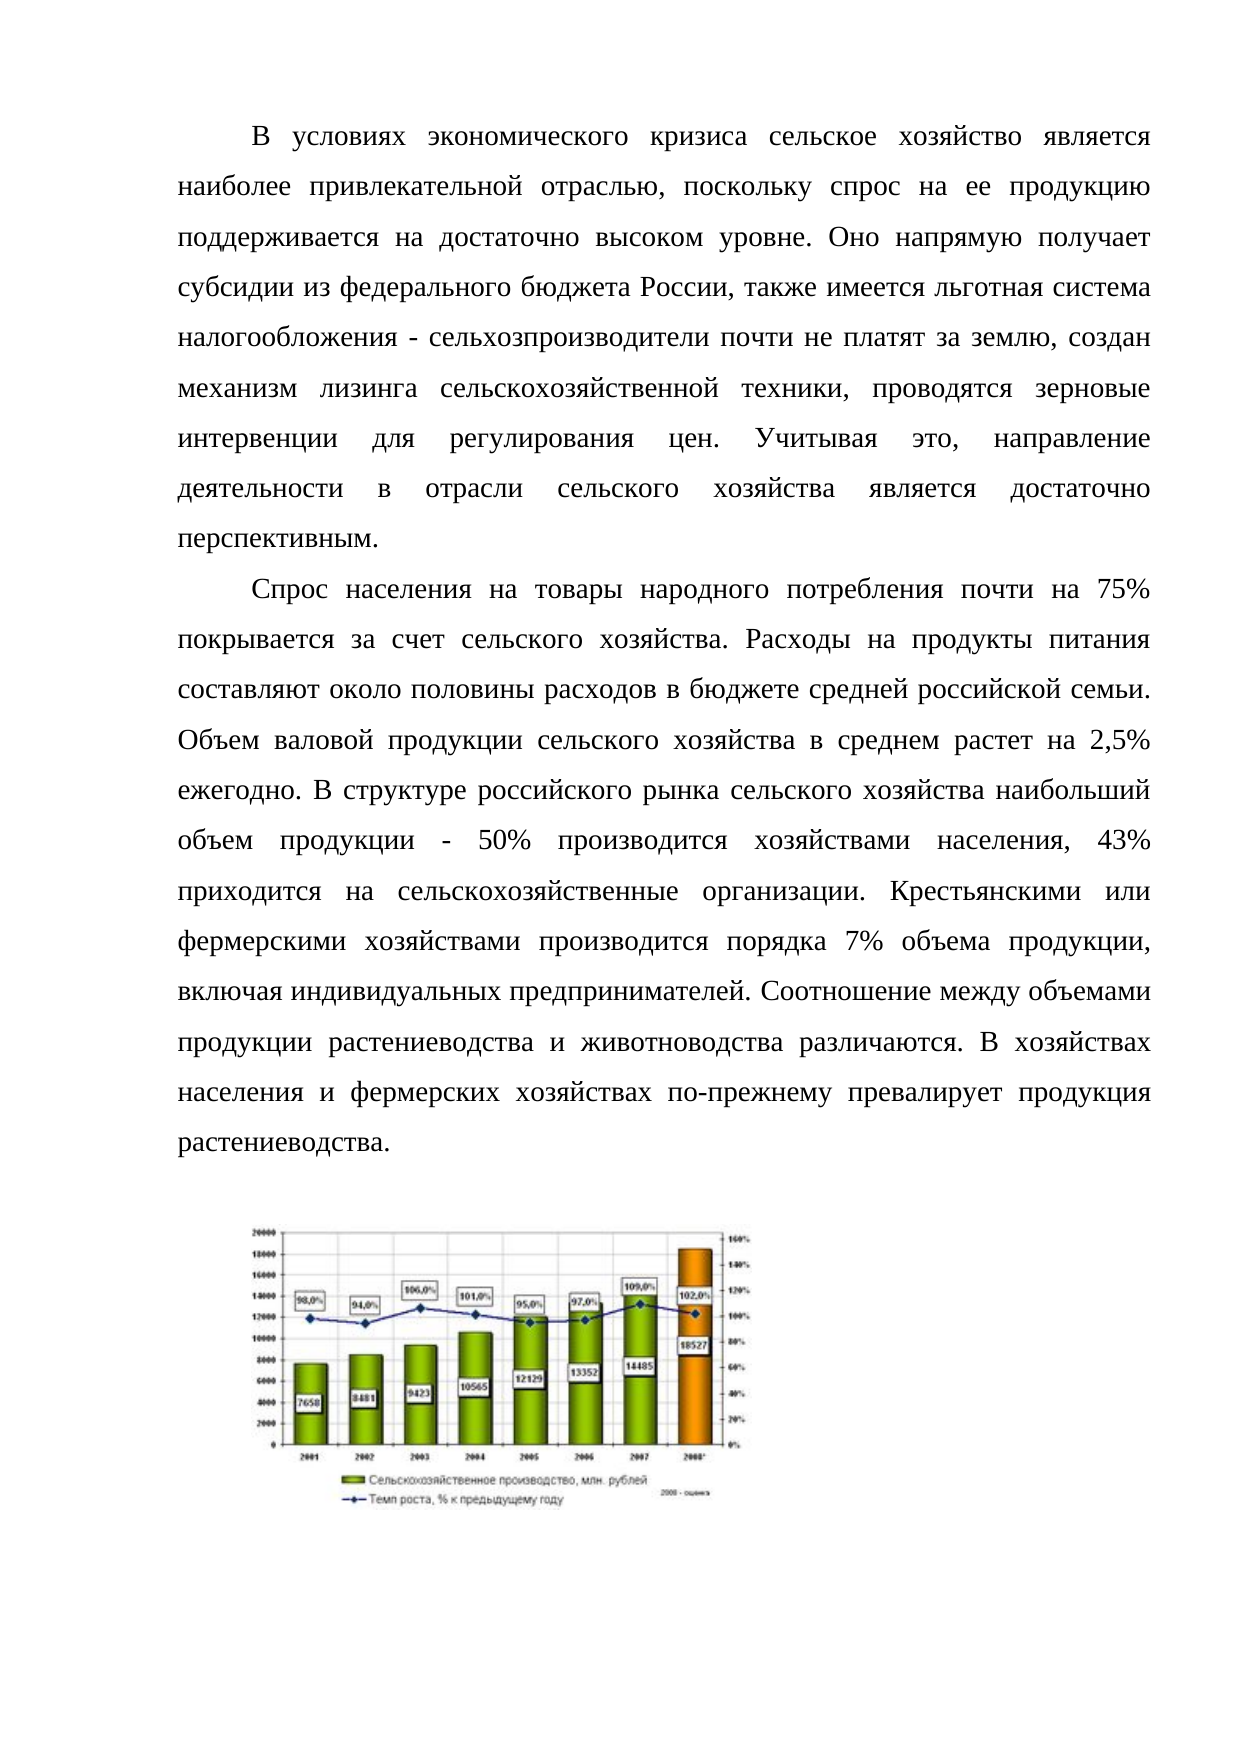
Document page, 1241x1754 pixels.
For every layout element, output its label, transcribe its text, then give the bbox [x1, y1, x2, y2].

text В условиях экономического кризиса сельское хозяйство является наиболее привлекательной отраслью, поскольку спрос на ее продукцию поддерживается на достаточно высоком уровне. Оно напрямую получает субсидии из федерального бюджета России, также имеется льготная система налогообложения - сельхозпроизводители почти не платят за землю, создан механизм лизинга сельскохозяйственной техники, проводятся зерновые интервенции для регулирования цен. Учитывая это, направление деятельности в отрасли сельского хозяйства является достаточно перспективным. [177, 118, 1152, 554]
text Спрос населения на товары народного потребления почти на 75% покрывается за счет сельского хозяйства. Расходы на продукты питания составляют около половины расходов в бюджете средней российской семьи. Объем валовой продукции сельского хозяйства в среднем растет на 2,5% ежегодно. В структуре российского рынка сельского хозяйства наибольший объем продукции - 50% производится хозяйствами населения, 43% приходится на сельскохозяйственные организации. Крестьянскими или фермерскими хозяйствами производится порядка 7% объема продукции, включая индивидуальных предпринимателей. Соотношение между объемами продукции растениеводства и животноводства различаются. В хозяйствах населения и фермерских хозяйствах по-прежнему превалирует продукция растениеводства. [177, 571, 1152, 1158]
picture [251, 1224, 752, 1510]
